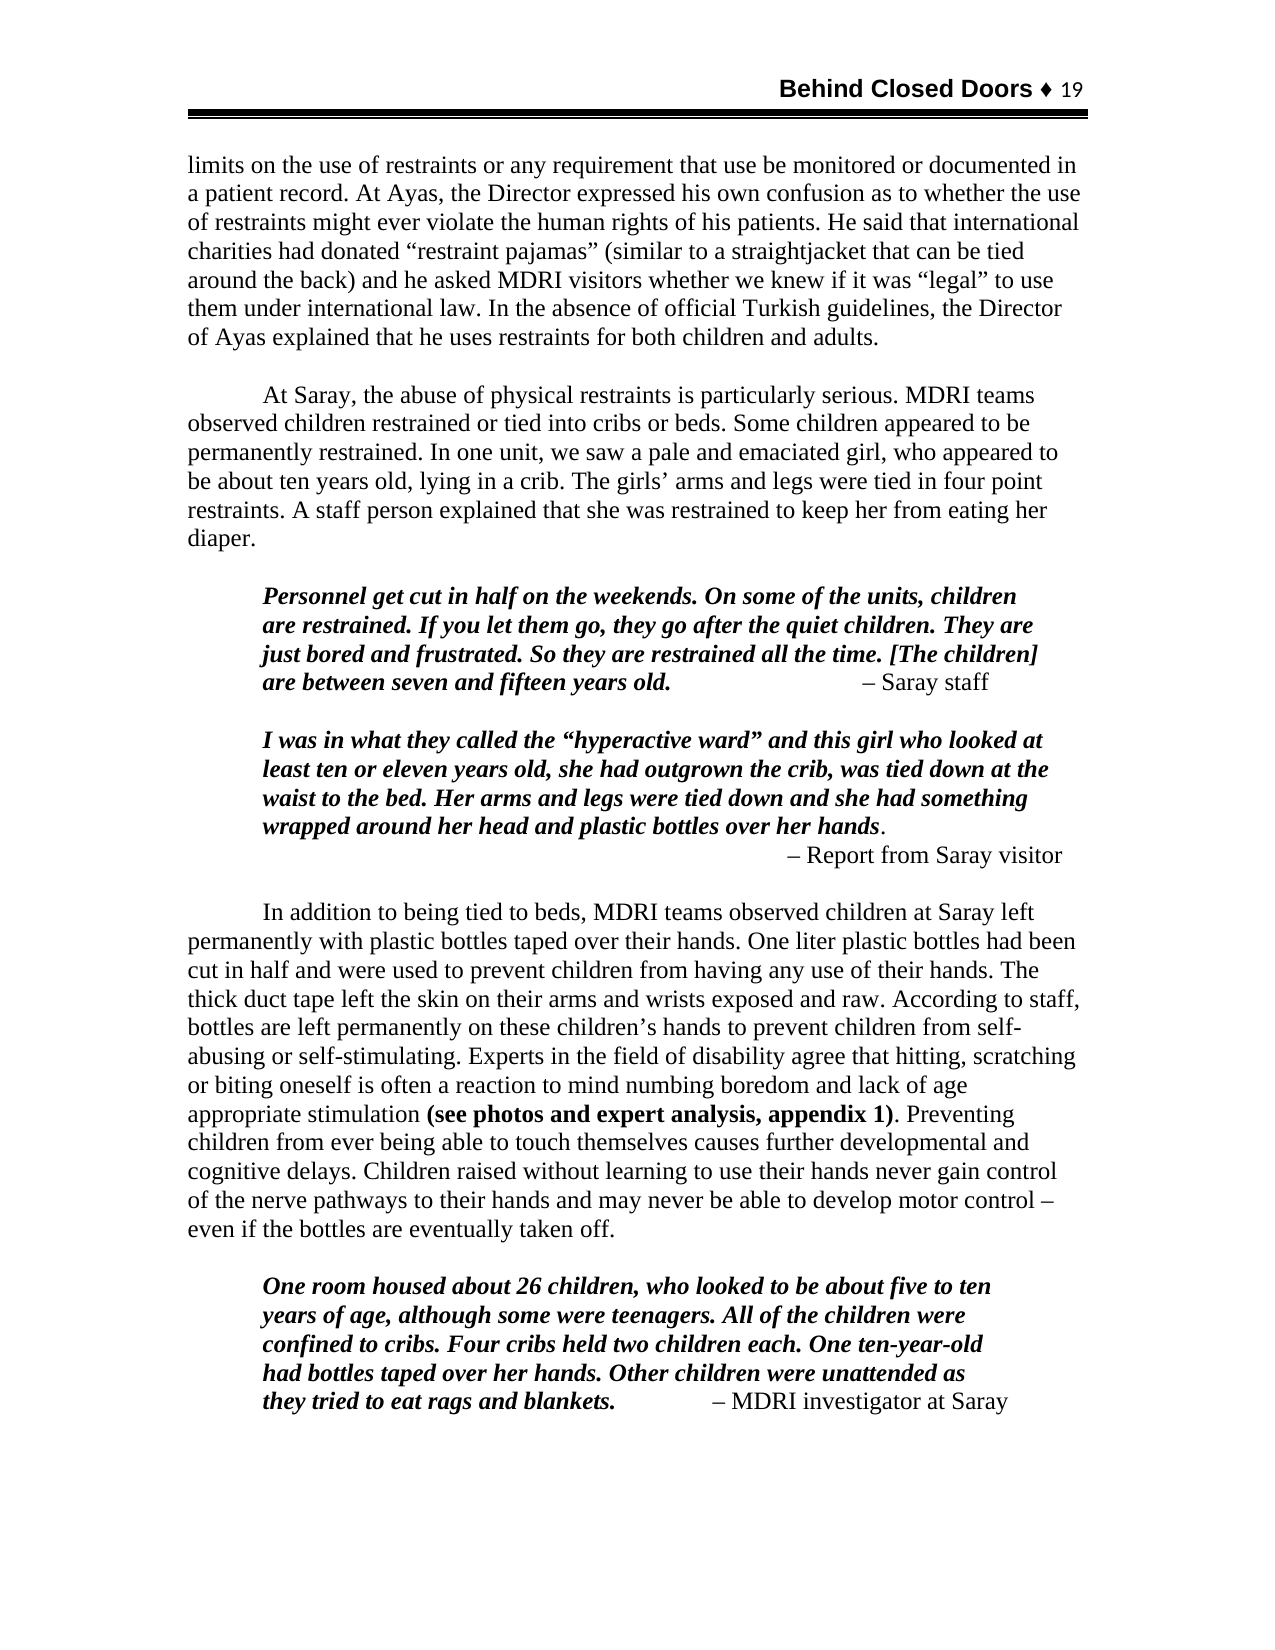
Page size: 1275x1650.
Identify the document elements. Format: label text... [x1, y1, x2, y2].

text In addition to being tied to beds, MDRI teams observed children at Saray left permanently with plastic bottles taped over their hands. One liter plastic bottles had been cut in half and were used to prevent children from having any use of their hands. The thick duct tape left the skin on their arms and wrists exposed and raw. According to staff, bottles are left permanently on these children’s hands to prevent children from self- abusing or self-stimulating. Experts in the field of disability agree that hitting, scratching or biting oneself is often a reaction to mind numbing boredom and lack of age appropriate stimulation (see photos and expert analysis, appendix 1). Preventing children from ever being able to touch themselves causes further developmental and cognitive delays. Children raised without learning to use their hands never gain control of the nerve pathways to their hands and may never be able to develop motor control – even if the bottles are eventually taken off. [187, 897, 1084, 1242]
subtitle One room housed about 26 children, who looked to be about five to ten years of age, although some were teenagers. All of the children were confined to cribs. Four cribs held two children each. One ten-year-old had bottles taped over her hands. Other children were unattended as they tried to eat rags and blankets. – MDRI investigator at Saray [262, 1271, 1008, 1415]
subtitle Personnel get cut in half on the weekends. On some of the units, children are restrained. If you let them go, they go after the quiet children. They are just bored and frustrated. So they are restrained all the time. [The children] are between seven and fifteen years old. – Saray staff [262, 581, 1057, 696]
text I was in what they called the “hyperactive ward” and this girl who looked at least ten or eleven years old, she had outgrown the crib, was tied down at the waist to the bed. Her arms and legs were tied down and she had something wrapped around her head and plastic bottles over her hands. [262, 725, 1051, 840]
text limits on the use of restraints or any requirement that use be monitored or documented in a patient record. At Ayas, the Director expressed his own confusion as to whether the use of restraints might ever violate the human rights of his patients. He said that international charities had donated “restraint pajamas” (similar to a straightjacket that can be tied around the back) and he asked MDRI visitors whether we knew if it was “legal” to use them under international law. In the absence of official Turkish guidelines, the Director of Ayas explained that he uses restraints for both children and adults. [187, 150, 1085, 351]
text – Report from Saray visitor [787, 840, 1074, 869]
text At Saray, the abuse of physical restraints is particularly serious. MDRI teams observed children restrained or tied into cribs or beds. Some children appeared to be permanently restrained. In one unit, we saw a pale and emaciated girl, who appeared to be about ten years old, lying in a crib. The girls’ arms and legs were tied in four point restraints. A staff person explained that she was restrained to keep her from eating her diaper. [187, 380, 1074, 552]
